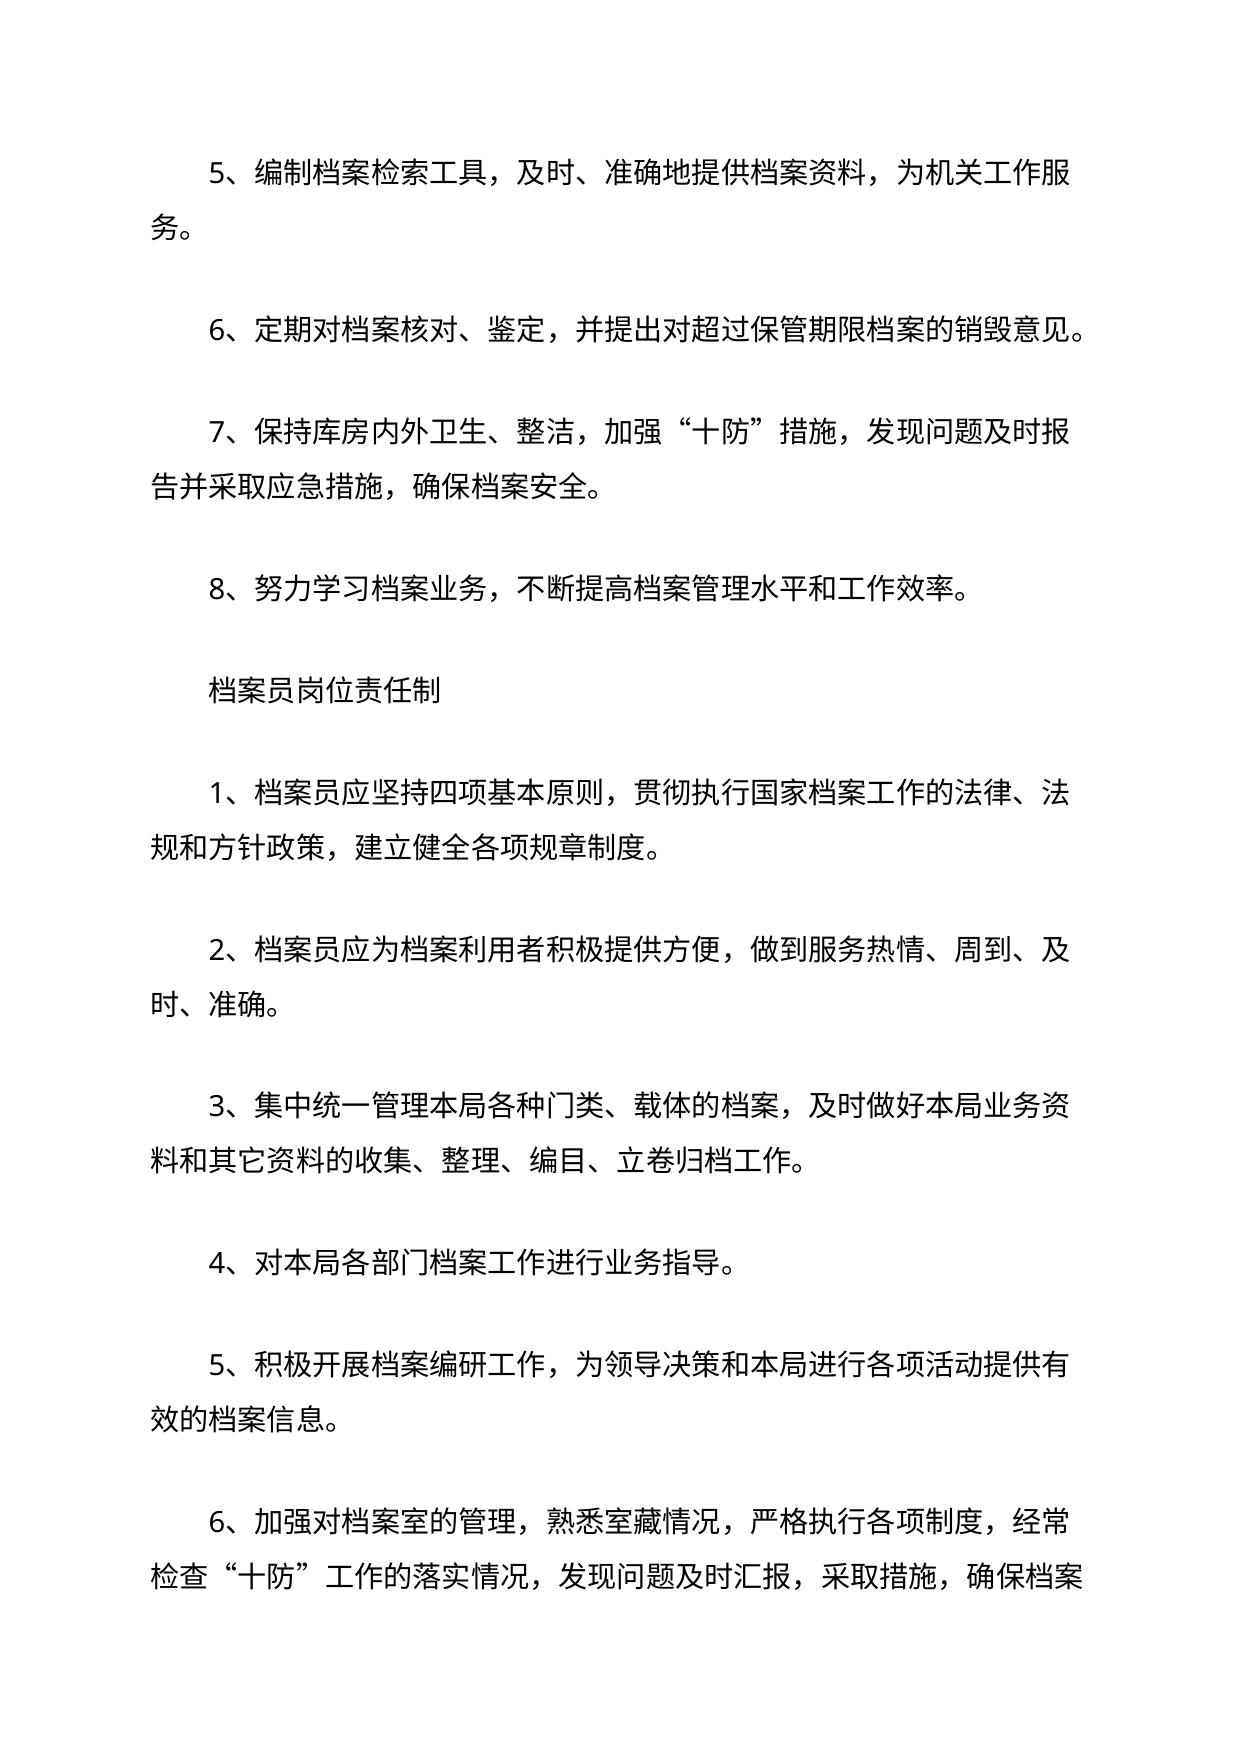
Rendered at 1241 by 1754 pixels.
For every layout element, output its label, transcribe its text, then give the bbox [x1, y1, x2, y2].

text 5、积极开展档案编研工作，为领导决策和本局进行各项活动提供有效的档案信息。 [150, 1342, 1090, 1439]
text 8、努力学习档案业务，不断提高档案管理水平和工作效率。 [150, 566, 1090, 608]
text 4、对本局各部门档案工作进行业务指导。 [150, 1239, 1090, 1282]
text 1、档案员应坚持四项基本原则，贯彻执行国家档案工作的法律、法规和方针政策，建立健全各项规章制度。 [150, 769, 1090, 867]
text 档案员岗位责任制 [150, 667, 1090, 710]
text 6、定期对档案核对、鉴定，并提出对超过保管期限档案的销毁意见。 [150, 307, 1090, 349]
text 5、编制档案检索工具，及时、准确地提供档案资料，为机关工作服务。 [150, 150, 1090, 247]
text 3、集中统一管理本局各种门类、载体的档案，及时做好本局业务资料和其它资料的收集、整理、编目、立卷归档工作。 [150, 1083, 1090, 1180]
text 2、档案员应为档案利用者积极提供方便，做到服务热情、周到、及时、准确。 [150, 926, 1090, 1023]
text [150, 1498, 1090, 1596]
text 7、保持库房内外卫生、整洁，加强“十防”措施，发现问题及时报告并采取应急措施，确保档案安全。 [150, 409, 1090, 506]
